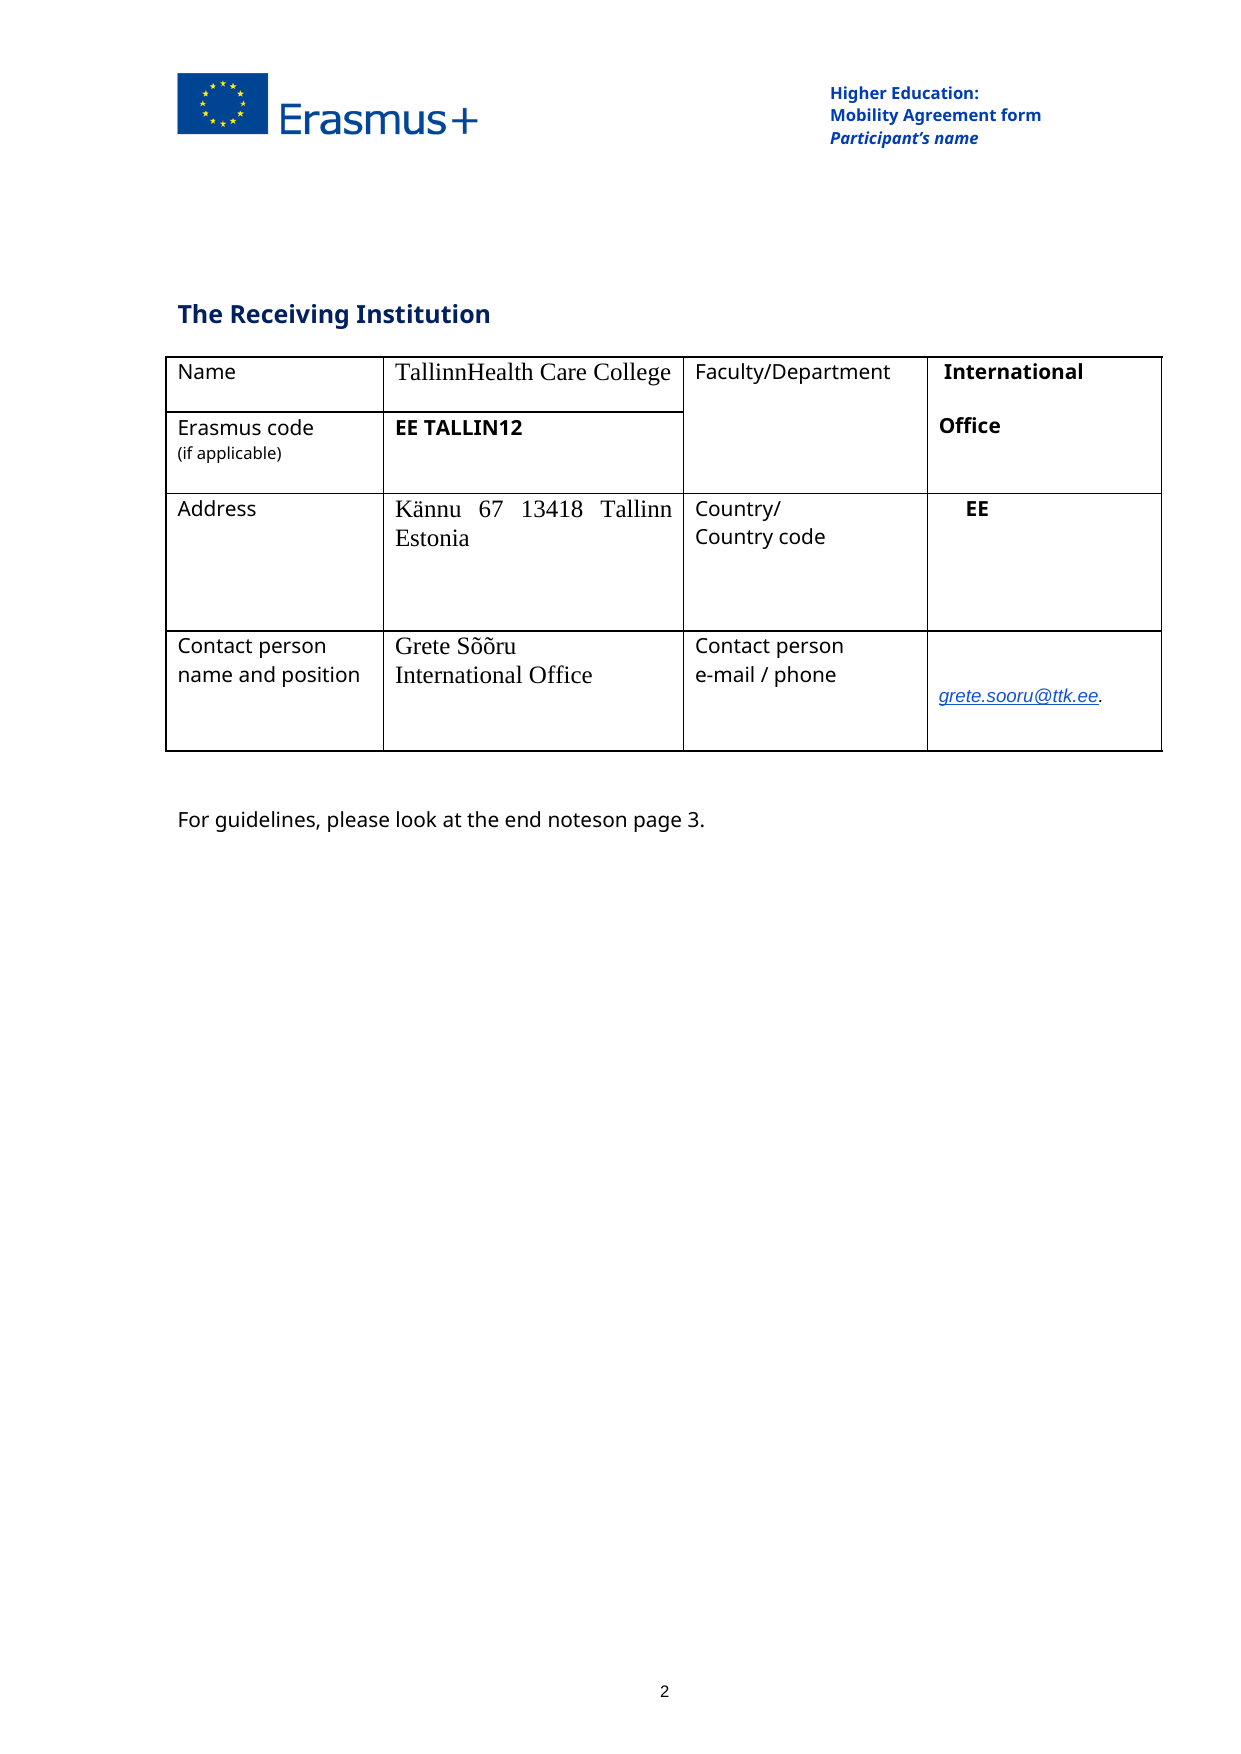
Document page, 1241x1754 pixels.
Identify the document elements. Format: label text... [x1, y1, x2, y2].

subtitle For guidelines, please look at the end noteson page 3. [177, 805, 1092, 834]
table_cell Address [167, 494, 383, 630]
table_header International Office [928, 358, 1161, 492]
table_cell Country/ Country code [684, 494, 927, 630]
table_cell Grete Sõõru International Office [384, 632, 683, 750]
table_cell Contact person name and position [167, 632, 383, 750]
table_cell Contact person e-mail / phone [684, 632, 927, 750]
table_header Faculty/Department [684, 358, 927, 492]
table_cell EE TALLIN12 [384, 413, 683, 492]
table_header TallinnHealth Care College [384, 358, 683, 411]
text The Receiving Institution [177, 297, 1196, 331]
table_cell Kännu 67 13418 Tallinn Estonia [384, 494, 683, 630]
picture [177, 73, 478, 135]
table_cell grete.sooru@ttk.ee. [928, 632, 1161, 750]
table_header Name [167, 358, 383, 411]
table_cell EE [928, 494, 1161, 630]
